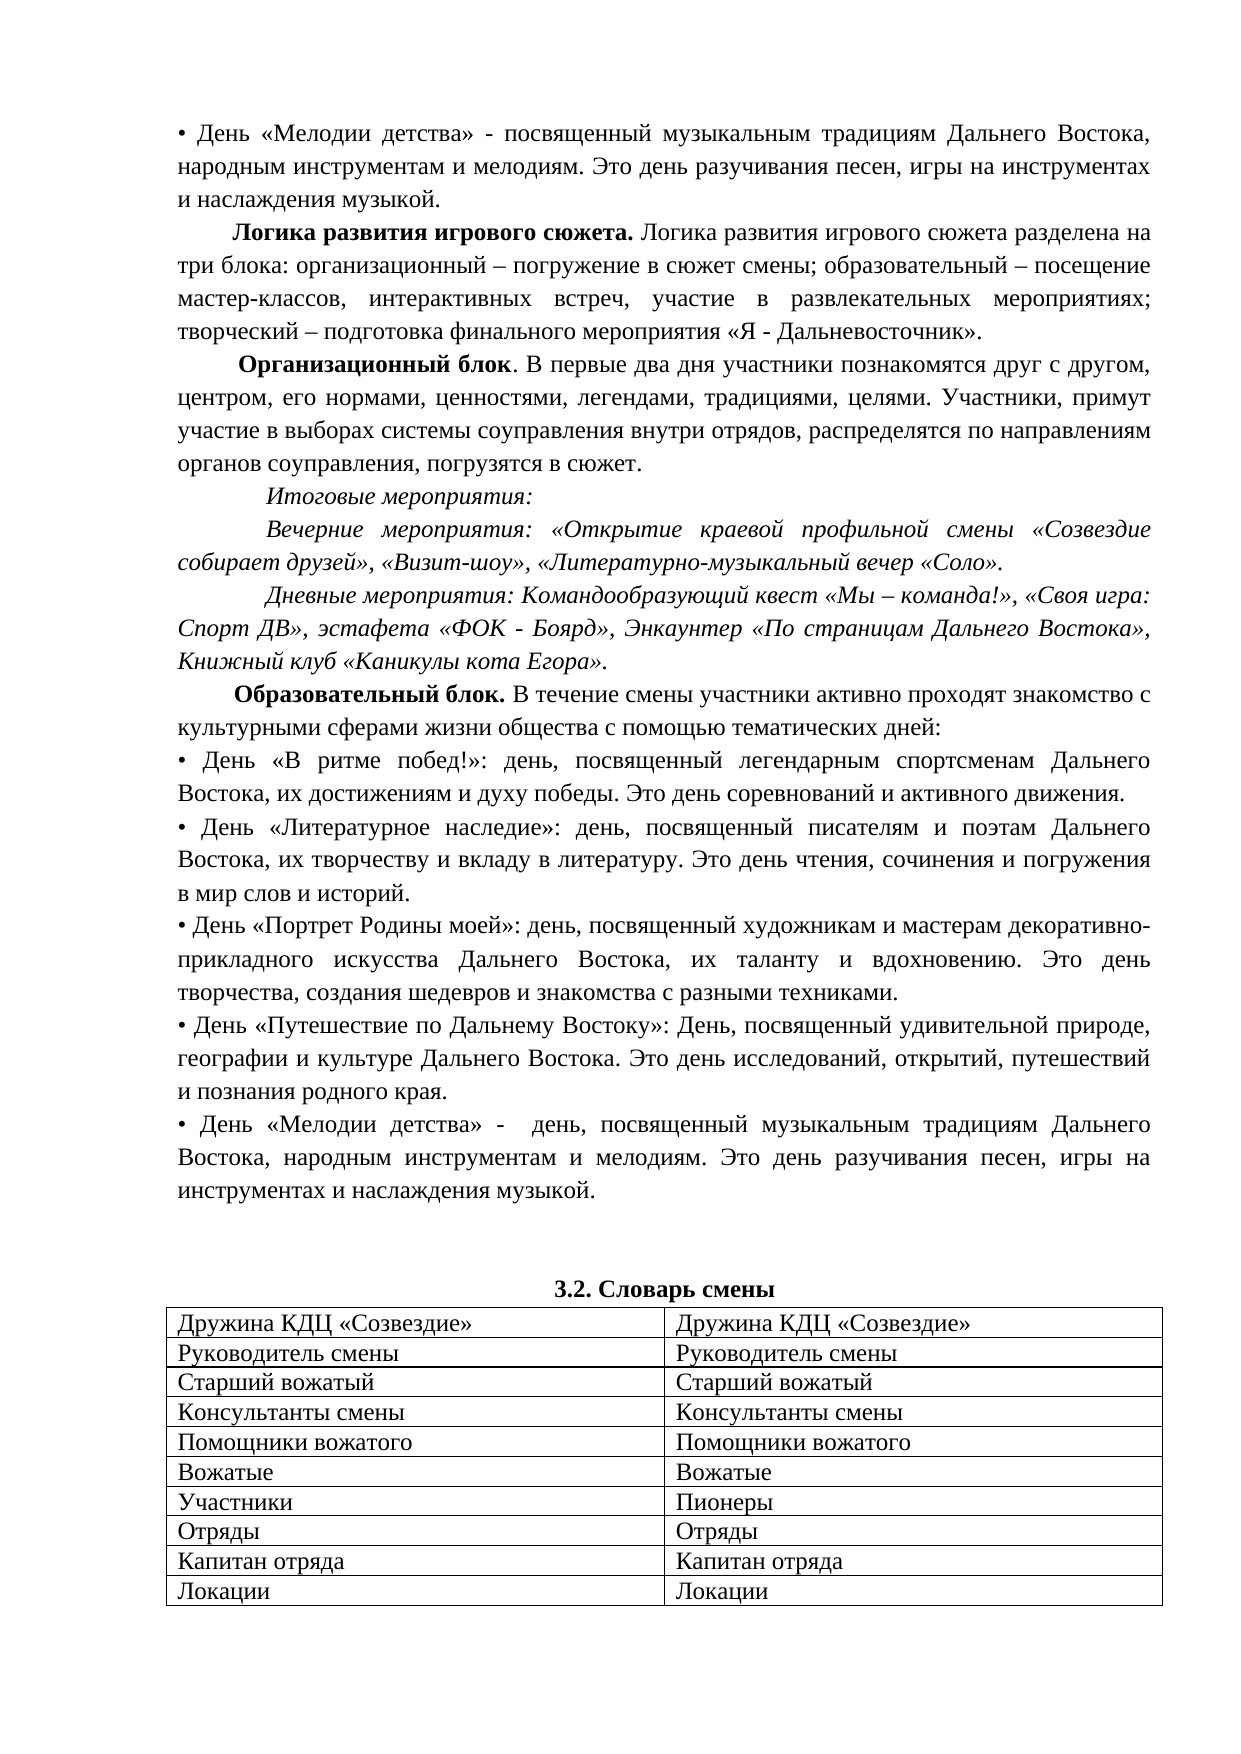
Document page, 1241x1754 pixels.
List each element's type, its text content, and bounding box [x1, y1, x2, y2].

text Организационный блок. В первые два дня участники познакомятся друг с другом, центром, его нормами, ценностями, легендами, традициями, целями. Участники, примут участие в выборах системы соуправления внутри отрядов, распределятся по направлениям органов соуправления, погрузятся в сюжет. [177, 349, 1152, 477]
table_header Дружина КДЦ «Созвездие» [167, 1308, 664, 1337]
table_header Дружина КДЦ «Созвездие» [665, 1308, 1162, 1337]
table_cell Пионеры [665, 1487, 1162, 1515]
text • День «Мелодии детства» - посвященный музыкальным традициям Дальнего Востока, народным инструментам и мелодиям. Это день разучивания песен, игры на инструментах и наслаждения музыкой. [177, 118, 1152, 213]
text Образовательный блок. В течение смены участники активно проходят знакомство с культурными сферами жизни общества с помощью тематических дней: [177, 679, 1152, 741]
table_cell Помощники вожатого [665, 1427, 1162, 1456]
text 3.2. Словарь смены [177, 1274, 1152, 1303]
table_cell Старший вожатый [167, 1368, 664, 1396]
text • День «Портрет Родины моей»: день, посвященный художникам и мастерам декоративно-прикладного искусства Дальнего Востока, их таланту и вдохновению. Это день творчества, создания шедевров и знакомства с разными техниками. [177, 911, 1152, 1005]
table_cell Отряды [167, 1516, 664, 1545]
table_cell Консультанты смены [167, 1397, 664, 1426]
text • День «Литературное наследие»: день, посвященный писателям и поэтам Дальнего Востока, их творчеству и вкладу в литературу. Это день чтения, сочинения и погружения в мир слов и историй. [177, 812, 1152, 906]
text • День «В ритме побед!»: день, посвященный легендарным спортсменам Дальнего Востока, их достижениям и духу победы. Это день соревнований и активного движения. [177, 746, 1152, 807]
table_cell Участники [167, 1487, 664, 1515]
table_cell Старший вожатый [665, 1368, 1162, 1396]
table_cell Руководитель смены [665, 1338, 1162, 1366]
table_cell Вожатые [167, 1457, 664, 1486]
table_cell Капитан отряда [665, 1546, 1162, 1575]
table_cell Капитан отряда [167, 1546, 664, 1575]
text Итоговые мероприятия: [177, 481, 1152, 510]
table_cell Локации [167, 1576, 664, 1605]
table_cell Вожатые [665, 1457, 1162, 1486]
text • День «Путешествие по Дальнему Востоку»: День, посвященный удивительной природе, географии и культуре Дальнего Востока. Это день исследований, открытий, путешествий и познания родного края. [177, 1010, 1152, 1104]
table_cell Консультанты смены [665, 1397, 1162, 1426]
table_cell Отряды [665, 1516, 1162, 1545]
table_cell Руководитель смены [167, 1338, 664, 1366]
table_cell Помощники вожатого [167, 1427, 664, 1456]
table_cell Локации [665, 1576, 1162, 1605]
text Вечерние мероприятия: «Открытие краевой профильной смены «Созвездие собирает друзей», «Визит-шоу», «Литературно-музыкальный вечер «Соло». [177, 514, 1152, 576]
text • День «Мелодии детства» - день, посвященный музыкальным традициям Дальнего Востока, народным инструментам и мелодиям. Это день разучивания песен, игры на инструментах и наслаждения музыкой. [177, 1109, 1152, 1203]
text Дневные мероприятия: Командообразующий квест «Мы – команда!», «Своя игра: Спорт ДВ», эстафета «ФОК - Боярд», Энкаунтер «По страницам Дальнего Востока», Книжный клуб «Каникулы кота Егора». [177, 580, 1152, 675]
text Логика развития игрового сюжета. Логика развития игрового сюжета разделена на три блока: организационный – погружение в сюжет смены; образовательный – посещение мастер-классов, интерактивных встреч, участие в развлекательных мероприятиях; творческий – подготовка финального мероприятия «Я - Дальневосточник». [177, 217, 1152, 345]
